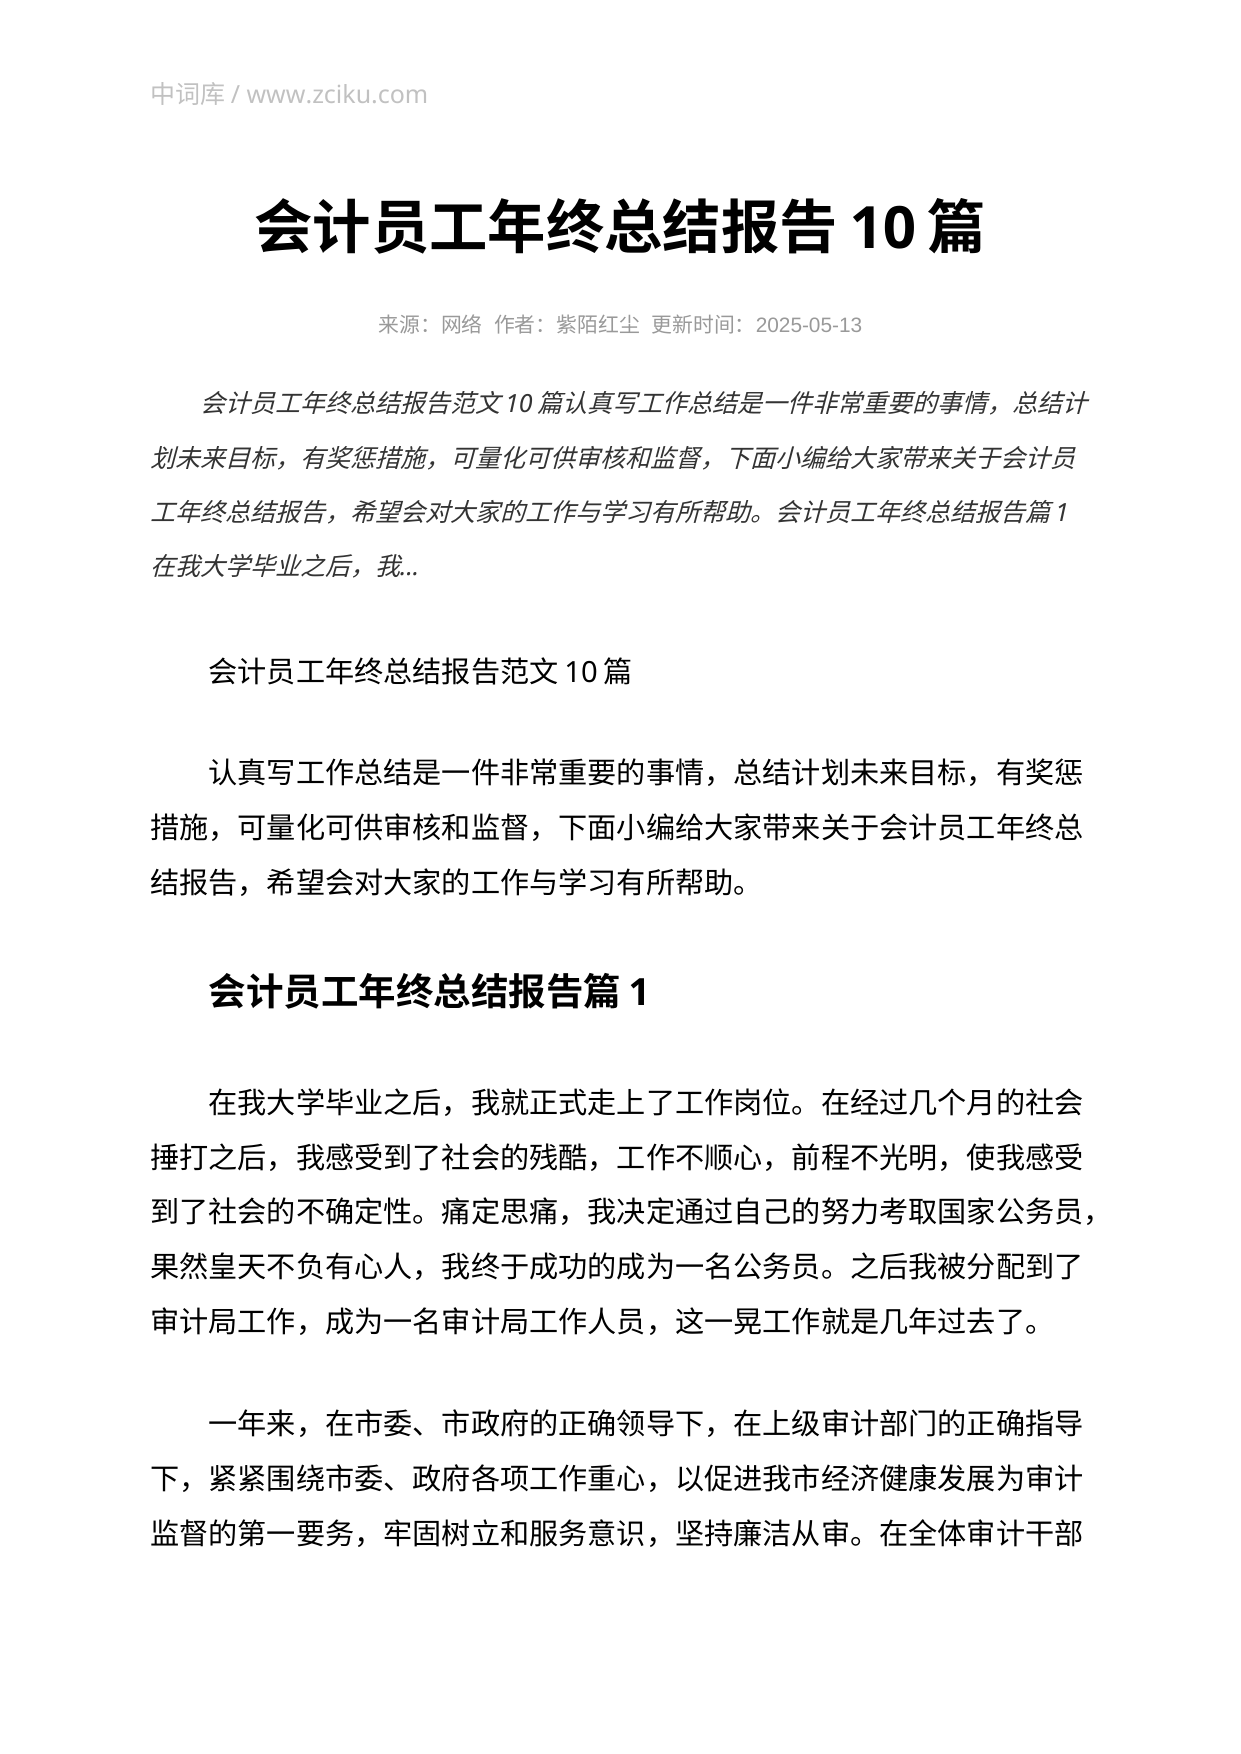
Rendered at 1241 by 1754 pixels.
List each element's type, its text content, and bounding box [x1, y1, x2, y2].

subtitle 会计员工年终总结报告10篇 [150, 181, 1090, 266]
text 在我大学毕业之后，我就正式走上了工作岗位。在经过几个月的社会捶打之后，我感受到了社会的残酷，工作不顺心，前程不光明，使我感受到了社会的不确定性。痛定思痛，我决定通过自己的努力考取国家公务员，果然皇天不负有心人，我终于成功的成为一名公务员。之后我被分配到了审计局工作，成为一名审计局工作人员，这一晃工作就是几年过去了。 [150, 1079, 1090, 1341]
text 来源：网络 作者：紫陌红尘 更新时间：2025-05-13 [150, 313, 1090, 337]
text 认真写工作总结是一件非常重要的事情，总结计划未来目标，有奖惩措施，可量化可供审核和监督，下面小编给大家带来关于会计员工年终总结报告，希望会对大家的工作与学习有所帮助。 [150, 750, 1090, 902]
text 会计员工年终总结报告篇1 [150, 962, 1090, 1016]
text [150, 1401, 1090, 1553]
text 会计员工年终总结报告范文10篇认真写工作总结是一件非常重要的事情，总结计划未来目标，有奖惩措施，可量化可供审核和监督，下面小编给大家带来关于会计员工年终总结报告，希望会对大家的工作与学习有所帮助。会计员工年终总结报告篇1在我大学毕业之后，我... [150, 384, 1090, 583]
text 会计员工年终总结报告范文10篇 [150, 648, 1090, 691]
